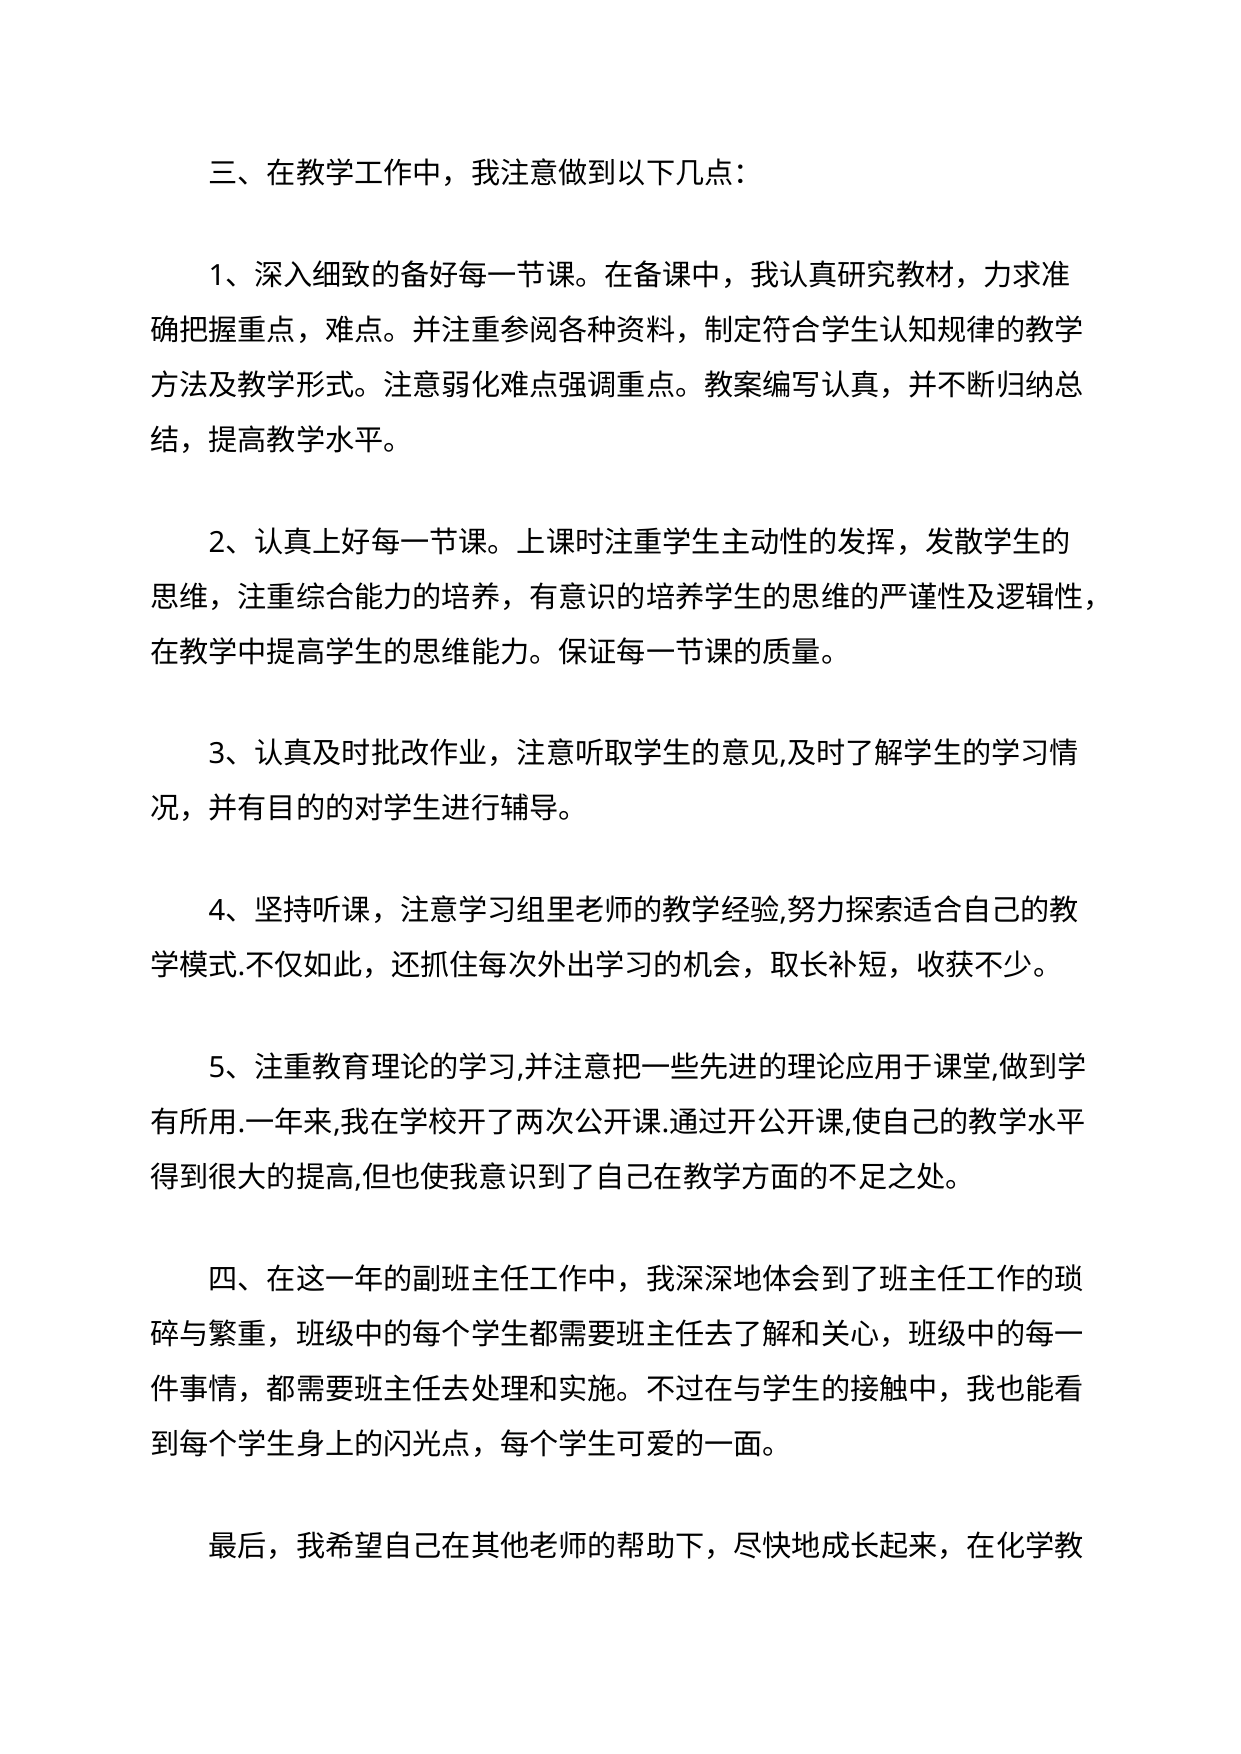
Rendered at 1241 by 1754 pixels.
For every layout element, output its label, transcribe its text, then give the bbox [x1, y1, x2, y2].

text 1、深入细致的备好每一节课。在备课中，我认真研究教材，力求准确把握重点，难点。并注重参阅各种资料，制定符合学生认知规律的教学方法及教学形式。注意弱化难点强调重点。教案编写认真，并不断归纳总结，提高教学水平。 [150, 252, 1090, 459]
text 四、在这一年的副班主任工作中，我深深地体会到了班主任工作的琐碎与繁重，班级中的每个学生都需要班主任去了解和关心，班级中的每一件事情，都需要班主任去处理和实施。不过在与学生的接触中，我也能看到每个学生身上的闪光点，每个学生可爱的一面。 [150, 1256, 1090, 1463]
text 三、在教学工作中，我注意做到以下几点： [150, 150, 1090, 192]
text 5、注重教育理论的学习,并注意把一些先进的理论应用于课堂,做到学有所用.一年来,我在学校开了两次公开课.通过开公开课,使自己的教学水平得到很大的提高,但也使我意识到了自己在教学方面的不足之处。 [150, 1044, 1090, 1196]
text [150, 1522, 1090, 1564]
text 2、认真上好每一节课。上课时注重学生主动性的发挥，发散学生的思维，注重综合能力的培养，有意识的培养学生的思维的严谨性及逻辑性，在教学中提高学生的思维能力。保证每一节课的质量。 [150, 518, 1090, 671]
text 3、认真及时批改作业，注意听取学生的意见,及时了解学生的学习情况，并有目的的对学生进行辅导。 [150, 730, 1090, 827]
text 4、坚持听课，注意学习组里老师的教学经验,努力探索适合自己的教学模式.不仅如此，还抓住每次外出学习的机会，取长补短，收获不少。 [150, 887, 1090, 984]
